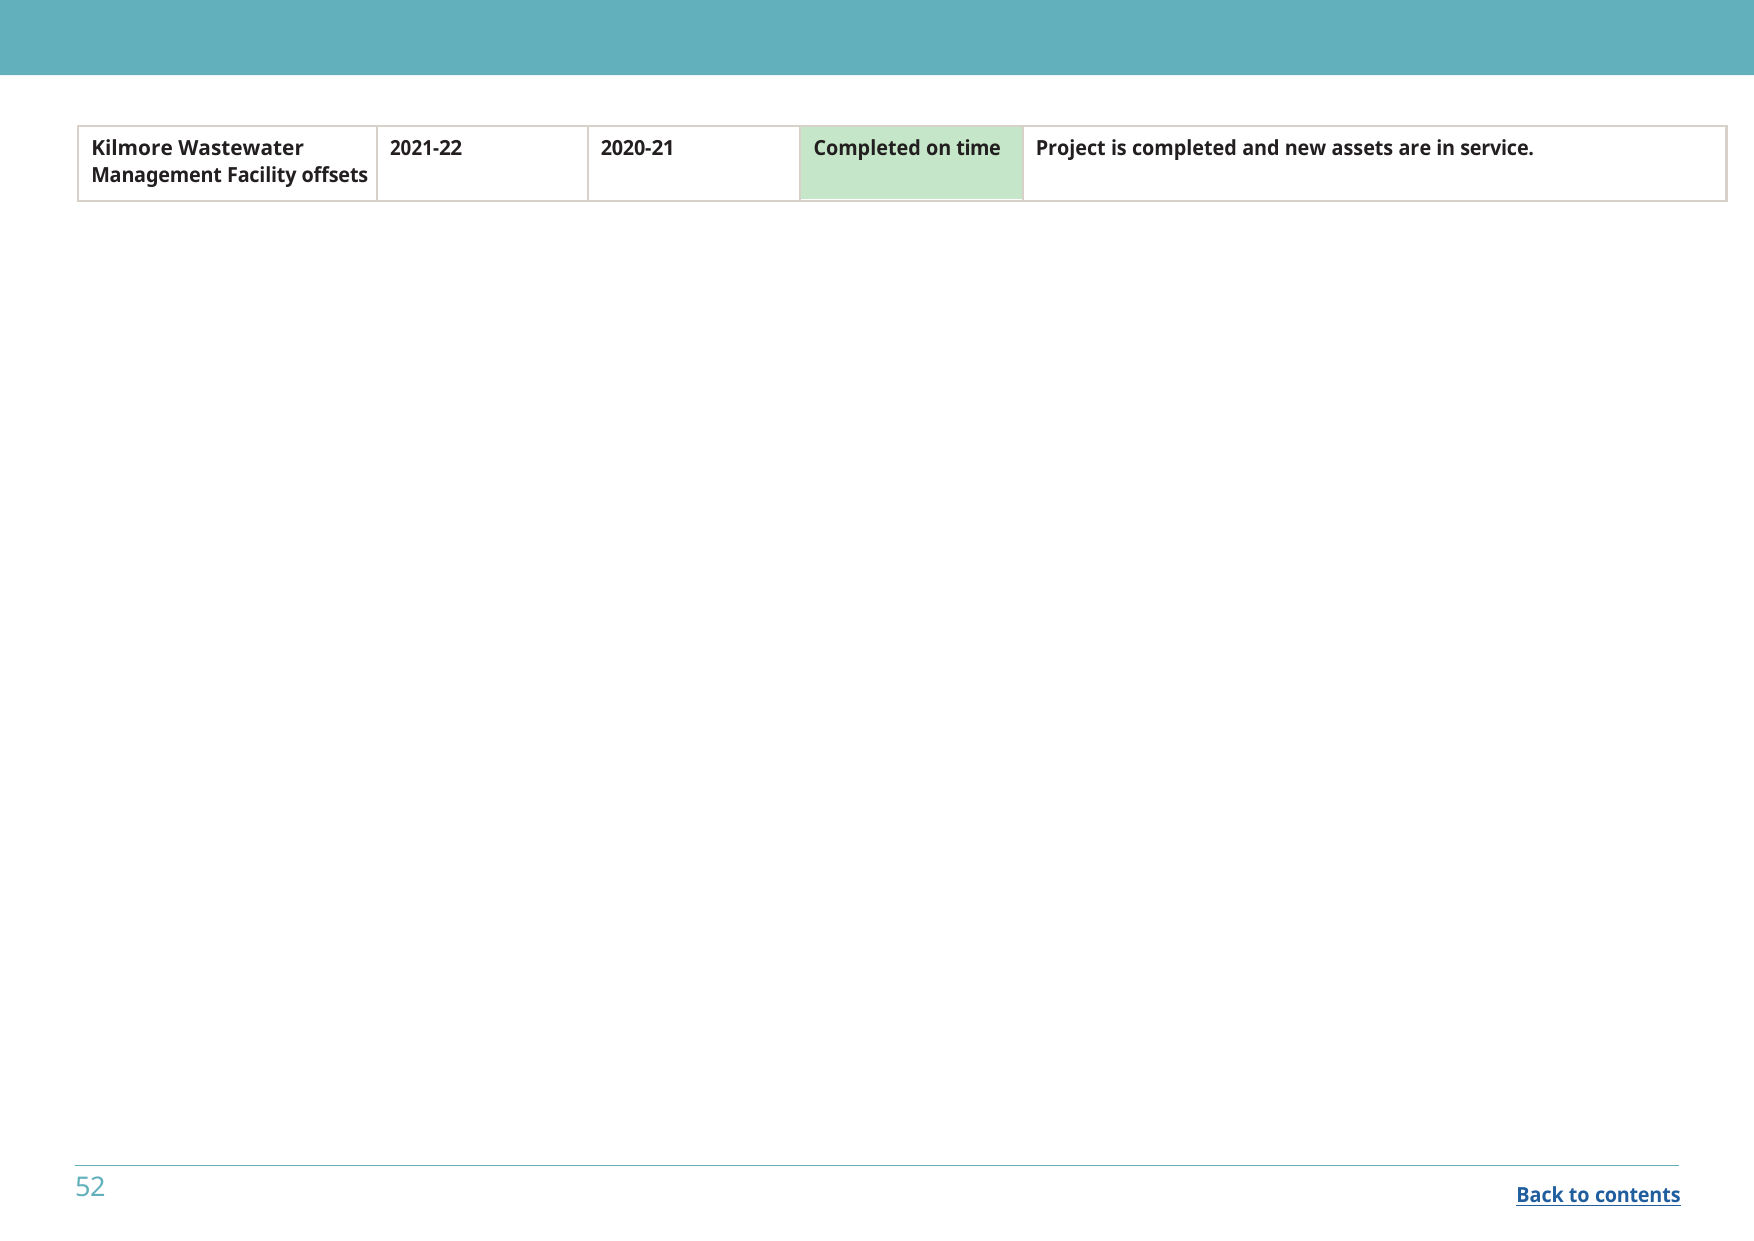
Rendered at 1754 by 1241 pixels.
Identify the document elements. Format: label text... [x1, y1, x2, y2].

table_cell 2021-22 [378, 127, 587, 199]
table_cell 2020-21 [589, 127, 799, 199]
table_cell Kilmore Wastewater Management Facility offsets [79, 127, 376, 199]
table_cell Completed on time [801, 127, 1022, 199]
table_cell Project is completed and new assets are in service. [1024, 127, 1725, 199]
